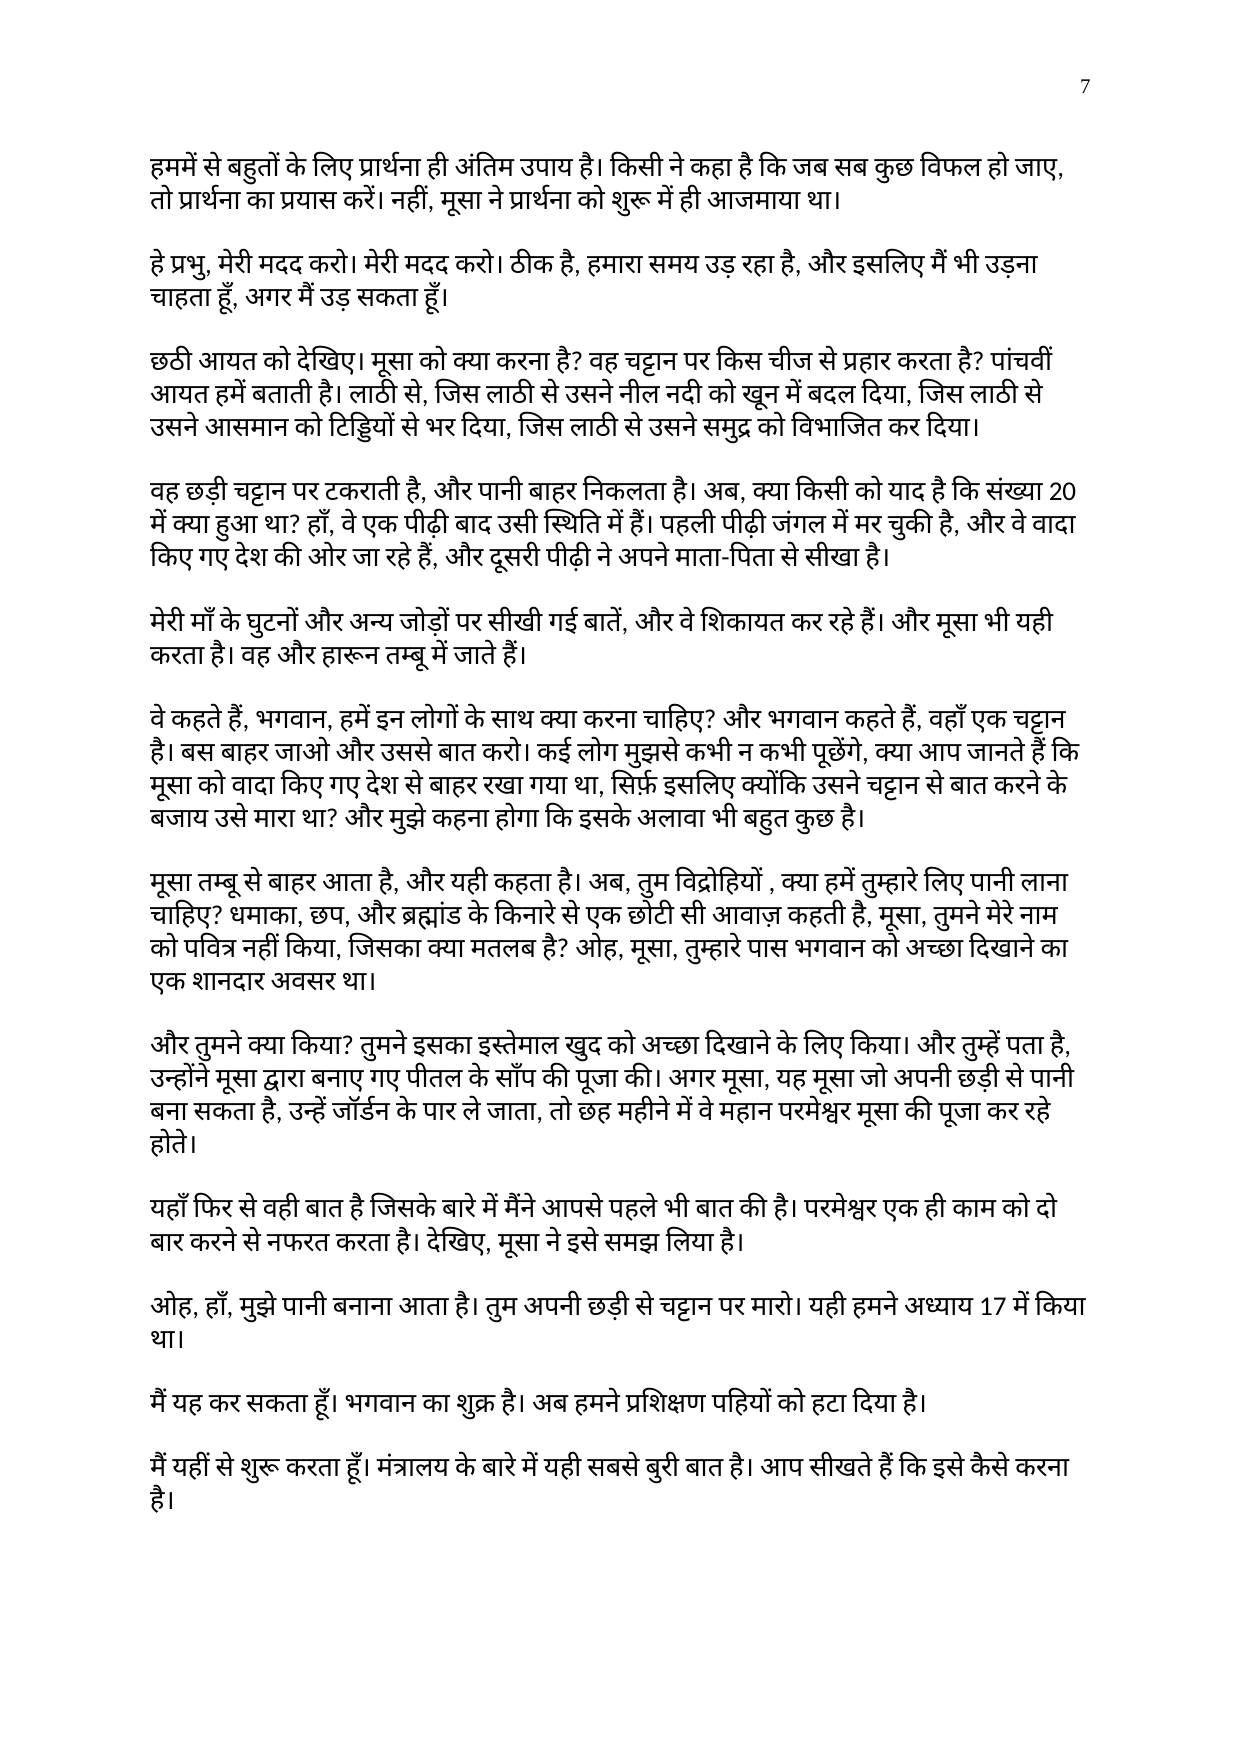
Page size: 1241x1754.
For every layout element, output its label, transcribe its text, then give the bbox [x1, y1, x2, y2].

text यहाँ फिर से वही बात है जिसके बारे में मैंने आपसे पहले भी बात की है। परमेश्वर एक ही काम को दो बार करने से नफरत करता है। देखिए, मूसा ने इसे समझ लिया है। [150, 1192, 1090, 1258]
text वे कहते हैं, भगवान, हमें इन लोगों के साथ क्या करना चाहिए? और भगवान कहते हैं, वहाँ एक चट्टान है। बस बाहर जाओ और उससे बात करो। कई लोग मुझसे कभी न कभी पूछेंगे, क्या आप जानते हैं कि मूसा को वादा किए गए देश से बाहर रखा गया था, सिर्फ़ इसलिए क्योंकि उसने चट्टान से बात करने के बजाय उसे मारा था? और मुझे कहना होगा कि इसके अलावा भी बहुत कुछ है। [150, 702, 1090, 834]
text मैं यहीं से शुरू करता हूँ। मंत्रालय के बारे में यही सबसे बुरी बात है। आप सीखते हैं कि इसे कैसे करना है। [150, 1450, 1090, 1516]
text मैं यह कर सकता हूँ। भगवान का शुक्र है। अब हमने प्रशिक्षण पहियों को हटा दिया है। [150, 1386, 1090, 1419]
text मूसा तम्बू से बाहर आता है, और यही कहता है। अब, तुम विद्रोहियों , क्या हमें तुम्हारे लिए पानी लाना चाहिए? धमाका, छप, और ब्रह्मांड के किनारे से एक छोटी सी आवाज़ कहती है, मूसा, तुमने मेरे नाम को पवित्र नहीं किया, जिसका क्या मतलब है? ओह, मूसा, तुम्हारे पास भगवान को अच्छा दिखाने का एक शानदार अवसर था। [150, 865, 1090, 997]
text और तुमने क्या किया? तुमने इसका इस्तेमाल खुद को अच्छा दिखाने के लिए किया। और तुम्हें पता है, उन्होंने मूसा द्वारा बनाए गए पीतल के साँप की पूजा की। अगर मूसा, यह मूसा जो अपनी छड़ी से पानी बना सकता है, उन्हें जॉर्डन के पार ले जाता, तो छह महीने में वे महान परमेश्वर मूसा की पूजा कर रहे होते। [150, 1028, 1090, 1161]
text वह छड़ी चट्टान पर टकराती है, और पानी बाहर निकलता है। अब, क्या किसी को याद है कि संख्या 20 में क्या हुआ था? हाँ, वे एक पीढ़ी बाद उसी स्थिति में हैं। पहली पीढ़ी जंगल में मर चुकी है, और वे वादा किए गए देश की ओर जा रहे हैं, और दूसरी पीढ़ी ने अपने माता-पिता से सीखा है। [150, 474, 1090, 574]
text ओह, हाँ, मुझे पानी बनाना आता है। तुम अपनी छड़ी से चट्टान पर मारो। यही हमने अध्याय 17 में किया था। [150, 1289, 1090, 1355]
text छठी आयत को देखिए। मूसा को क्या करना है? वह चट्टान पर किस चीज से प्रहार करता है? पांचवीं आयत हमें बताती है। लाठी से, जिस लाठी से उसने नील नदी को खून में बदल दिया, जिस लाठी से उसने आसमान को टिड्डियों से भर दिया, जिस लाठी से उसने समुद्र को विभाजित कर दिया। [150, 344, 1090, 443]
text हे प्रभु, मेरी मदद करो। मेरी मदद करो। ठीक है, हमारा समय उड़ रहा है, और इसलिए मैं भी उड़ना चाहता हूँ, अगर मैं उड़ सकता हूँ। [150, 247, 1090, 313]
text हममें से बहुतों के लिए प्रार्थना ही अंतिम उपाय है। किसी ने कहा है कि जब सब कुछ विफल हो जाए, तो प्रार्थना का प्रयास करें। नहीं, मूसा ने प्रार्थना को शुरू में ही आजमाया था। [150, 150, 1090, 216]
text मेरी माँ के घुटनों और अन्य जोड़ों पर सीखी गई बातें, और वे शिकायत कर रहे हैं। और मूसा भी यही करता है। वह और हारून तम्बू में जाते हैं। [150, 605, 1090, 671]
